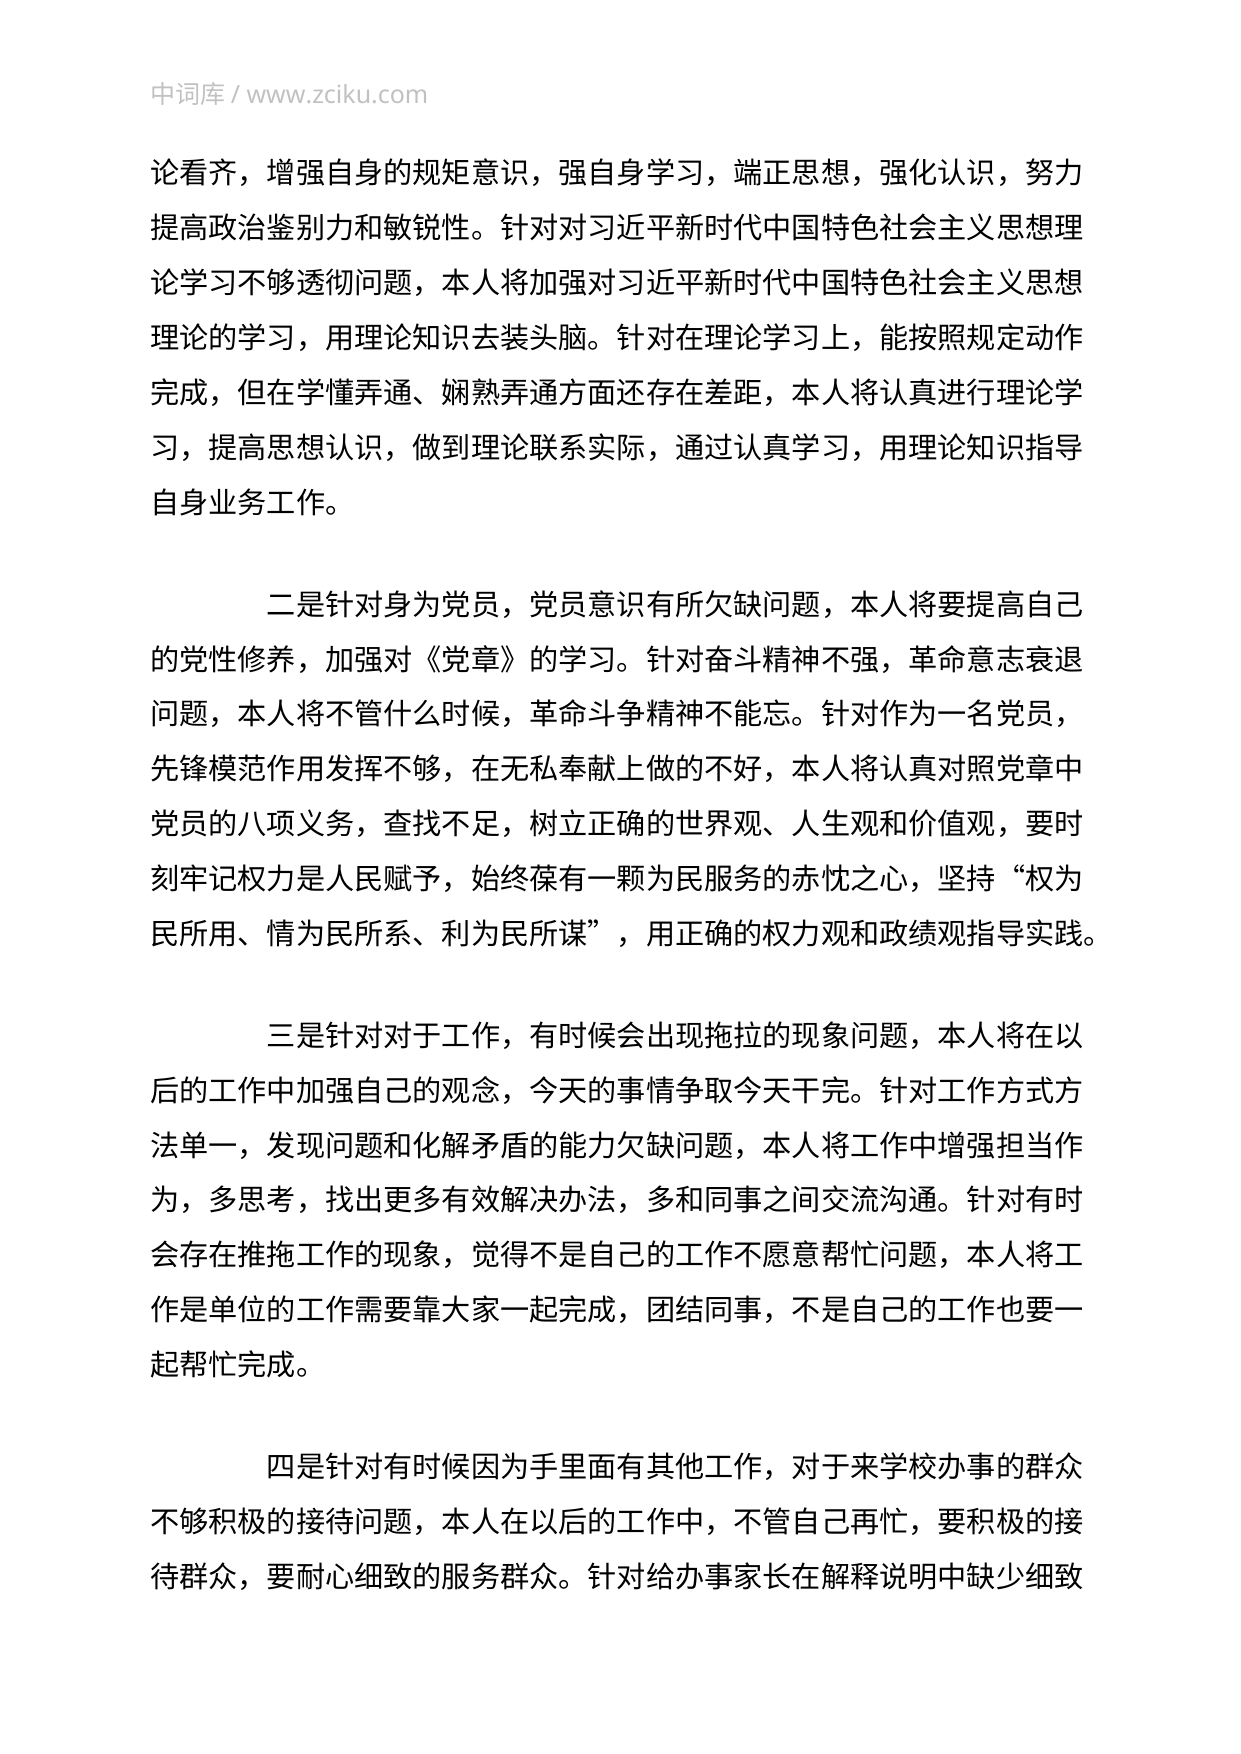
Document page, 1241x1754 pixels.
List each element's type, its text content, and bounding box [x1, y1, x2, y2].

text 三是针对对于工作，有时候会出现拖拉的现象问题，本人将在以后的工作中加强自己的观念，今天的事情争取今天干完。针对工作方式方法单一，发现问题和化解矛盾的能力欠缺问题，本人将工作中增强担当作为，多思考，找出更多有效解决办法，多和同事之间交流沟通。针对有时会存在推拖工作的现象，觉得不是自己的工作不愿意帮忙问题，本人将工作是单位的工作需要靠大家一起完成，团结同事，不是自己的工作也要一起帮忙完成。 [150, 1012, 1090, 1384]
text 二是针对身为党员，党员意识有所欠缺问题，本人将要提高自己的党性修养，加强对《党章》的学习。针对奋斗精神不强，革命意志衰退问题，本人将不管什么时候，革命斗争精神不能忘。针对作为一名党员，先锋模范作用发挥不够，在无私奉献上做的不好，本人将认真对照党章中党员的八项义务，查找不足，树立正确的世界观、人生观和价值观，要时刻牢记权力是人民赋予，始终葆有一颗为民服务的赤忱之心，坚持“权为民所用、情为民所系、利为民所谋”，用正确的权力观和政绩观指导实践。 [150, 581, 1090, 953]
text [150, 1443, 1090, 1596]
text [150, 150, 1090, 522]
